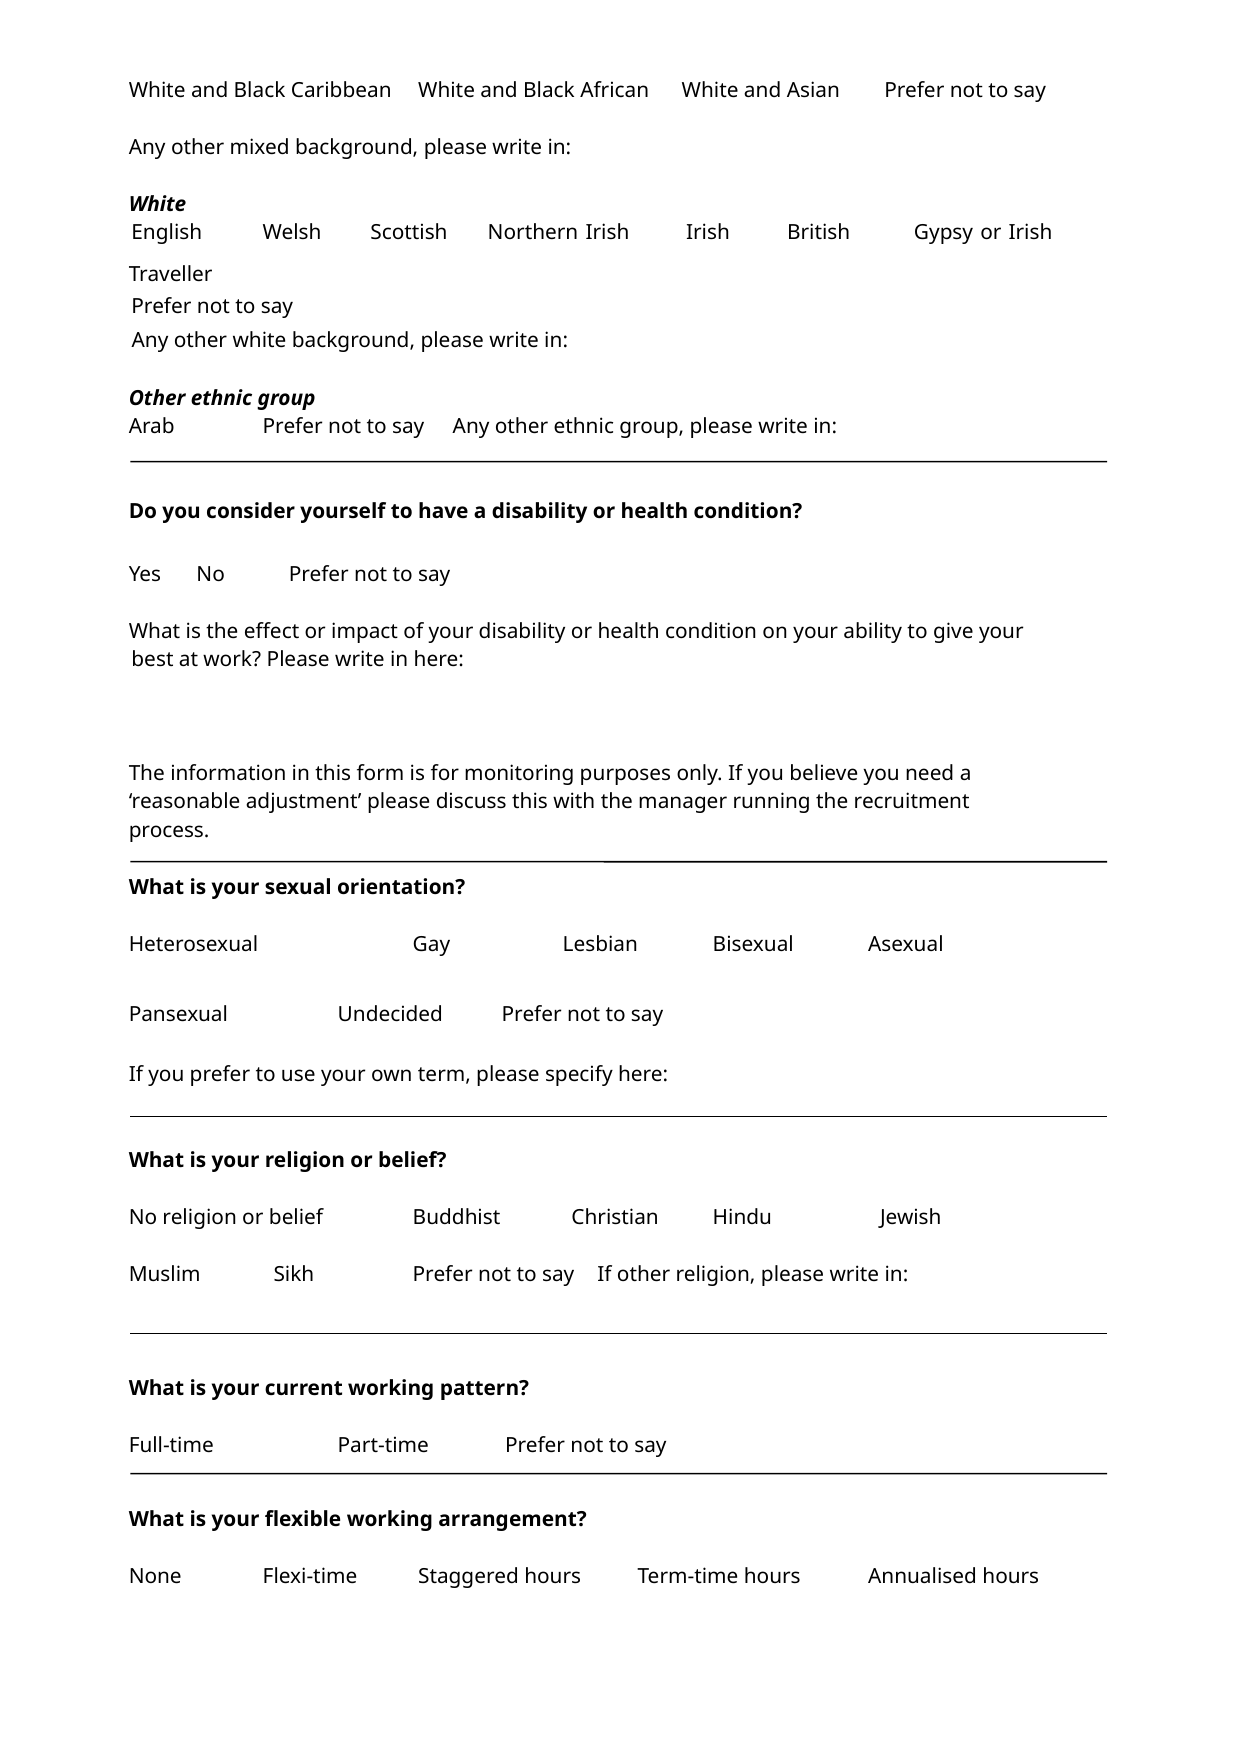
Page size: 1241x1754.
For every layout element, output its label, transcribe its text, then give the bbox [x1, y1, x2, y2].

text English Welsh Scottish Northern Irish Irish British Gypsy or Irish Traveller [128, 217, 1053, 291]
text Any other white background, please write in: [128, 326, 1053, 354]
text The information in this form is for monitoring purposes only. If you believe you need a ‘reasonable adjustment’ please discuss this with the manager running the recruitment process. [128, 758, 1053, 843]
text White and Black Caribbean White and Black African White and Asian Prefer not to say [128, 75, 1053, 103]
text None Flexi-time Staggered hours Term-time hours Annualised hours [128, 1561, 1053, 1589]
text Muslim Sikh Prefer not to say If other religion, please write in: [128, 1259, 1053, 1288]
text Yes No Prefer not to say [128, 559, 1053, 587]
text Other ethnic group [128, 383, 1053, 411]
text What is your current working pattern? [128, 1373, 1053, 1402]
text Arab Prefer not to say Any other ethnic group, please write in: [128, 411, 1053, 440]
text What is your flexible working arrangement? [128, 1504, 1053, 1532]
text Pansexual Undecided Prefer not to say [128, 957, 1053, 1031]
text What is the effect or impact of your disability or health condition on your ability to give your best at work? Please write in here: [128, 616, 1053, 673]
text What is your sexual orientation? [128, 843, 1053, 900]
text Full-time Part-time Prefer not to say [128, 1430, 1053, 1458]
text Prefer not to say [128, 291, 1053, 319]
text Do you consider yourself to have a disability or health condition? [128, 497, 1053, 525]
text No religion or belief Buddhist Christian Hindu Jewish [128, 1202, 1053, 1231]
text What is your religion or belief? [128, 1145, 1053, 1174]
text Any other mixed background, please write in: [128, 132, 1053, 160]
text White [128, 189, 1053, 217]
text If you prefer to use your own term, please specify here: [128, 1059, 1053, 1088]
text Heterosexual Gay Lesbian Bisexual Asexual [128, 929, 1053, 957]
